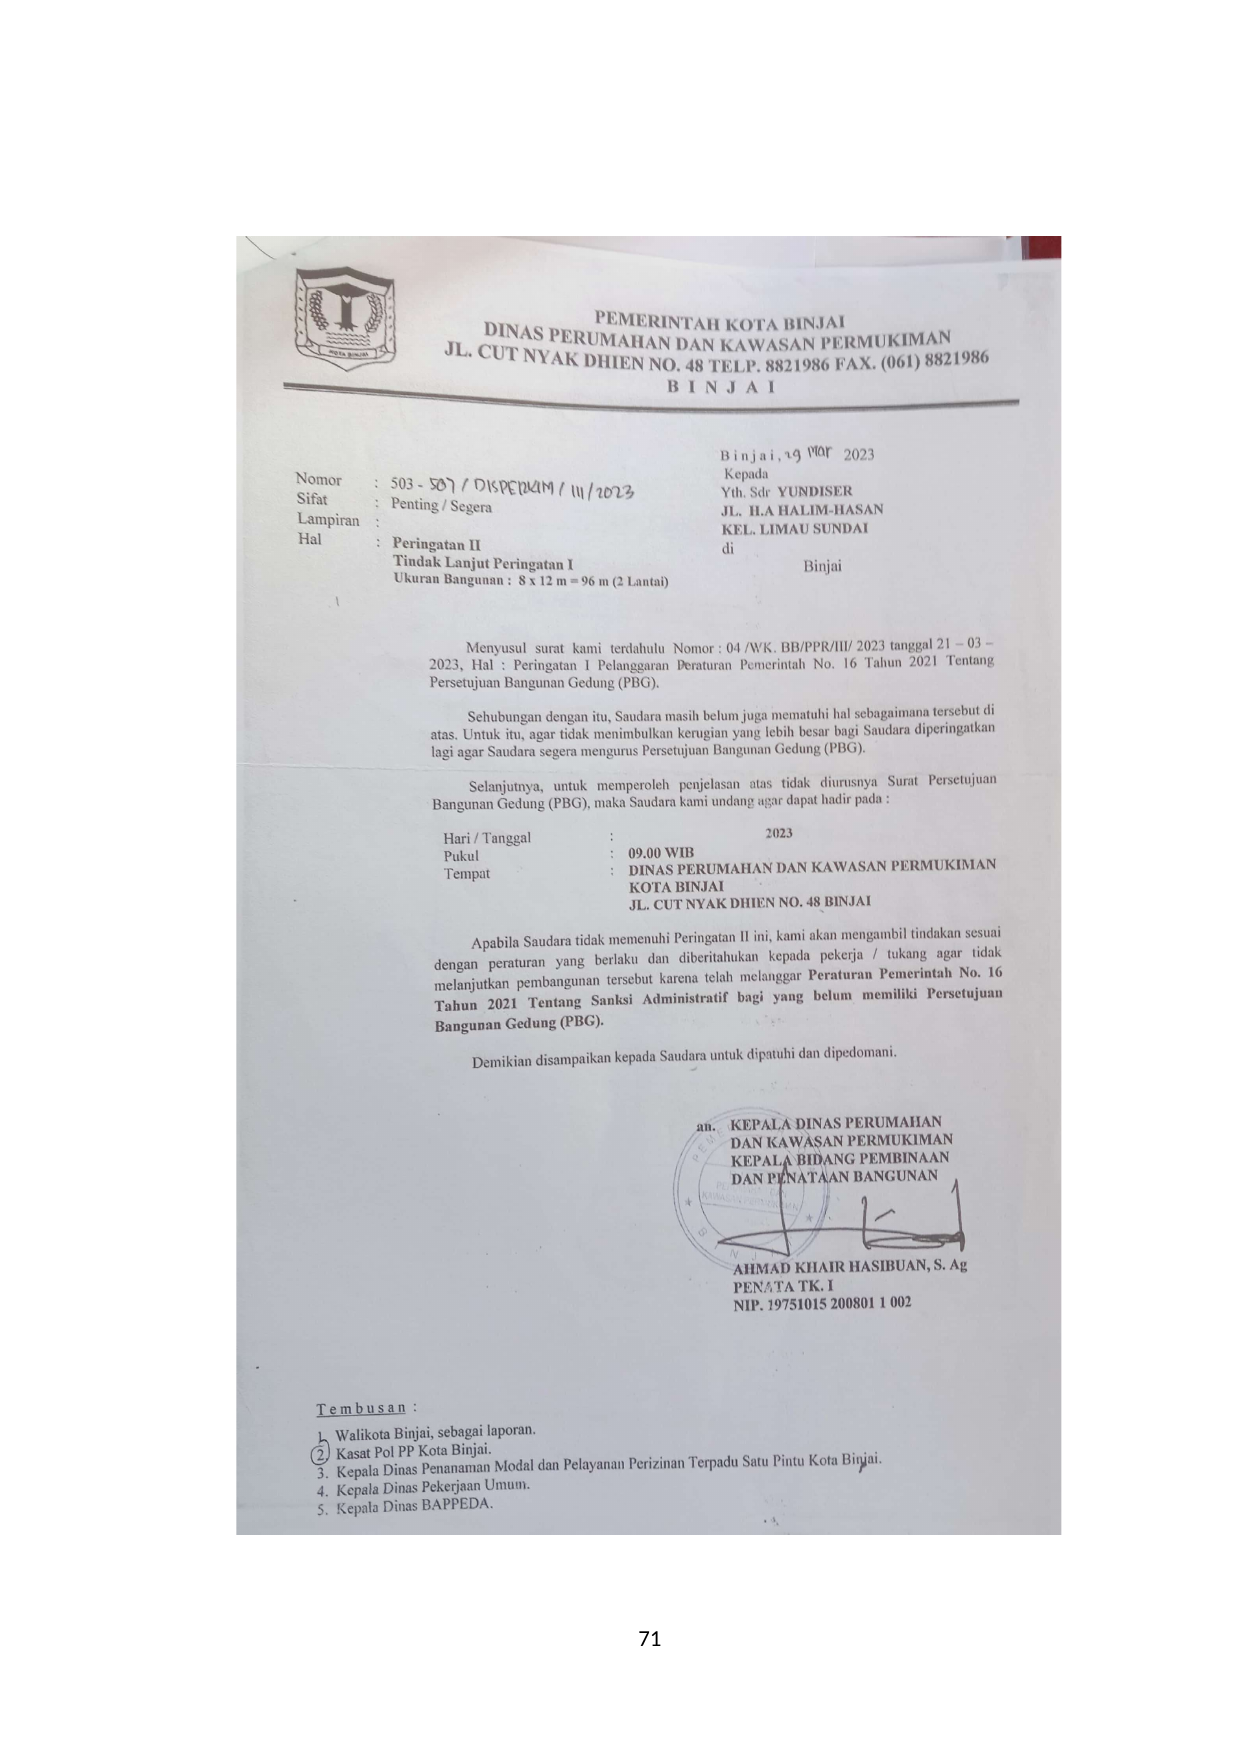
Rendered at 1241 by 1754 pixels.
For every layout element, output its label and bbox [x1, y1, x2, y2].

picture [236, 236, 1062, 1535]
